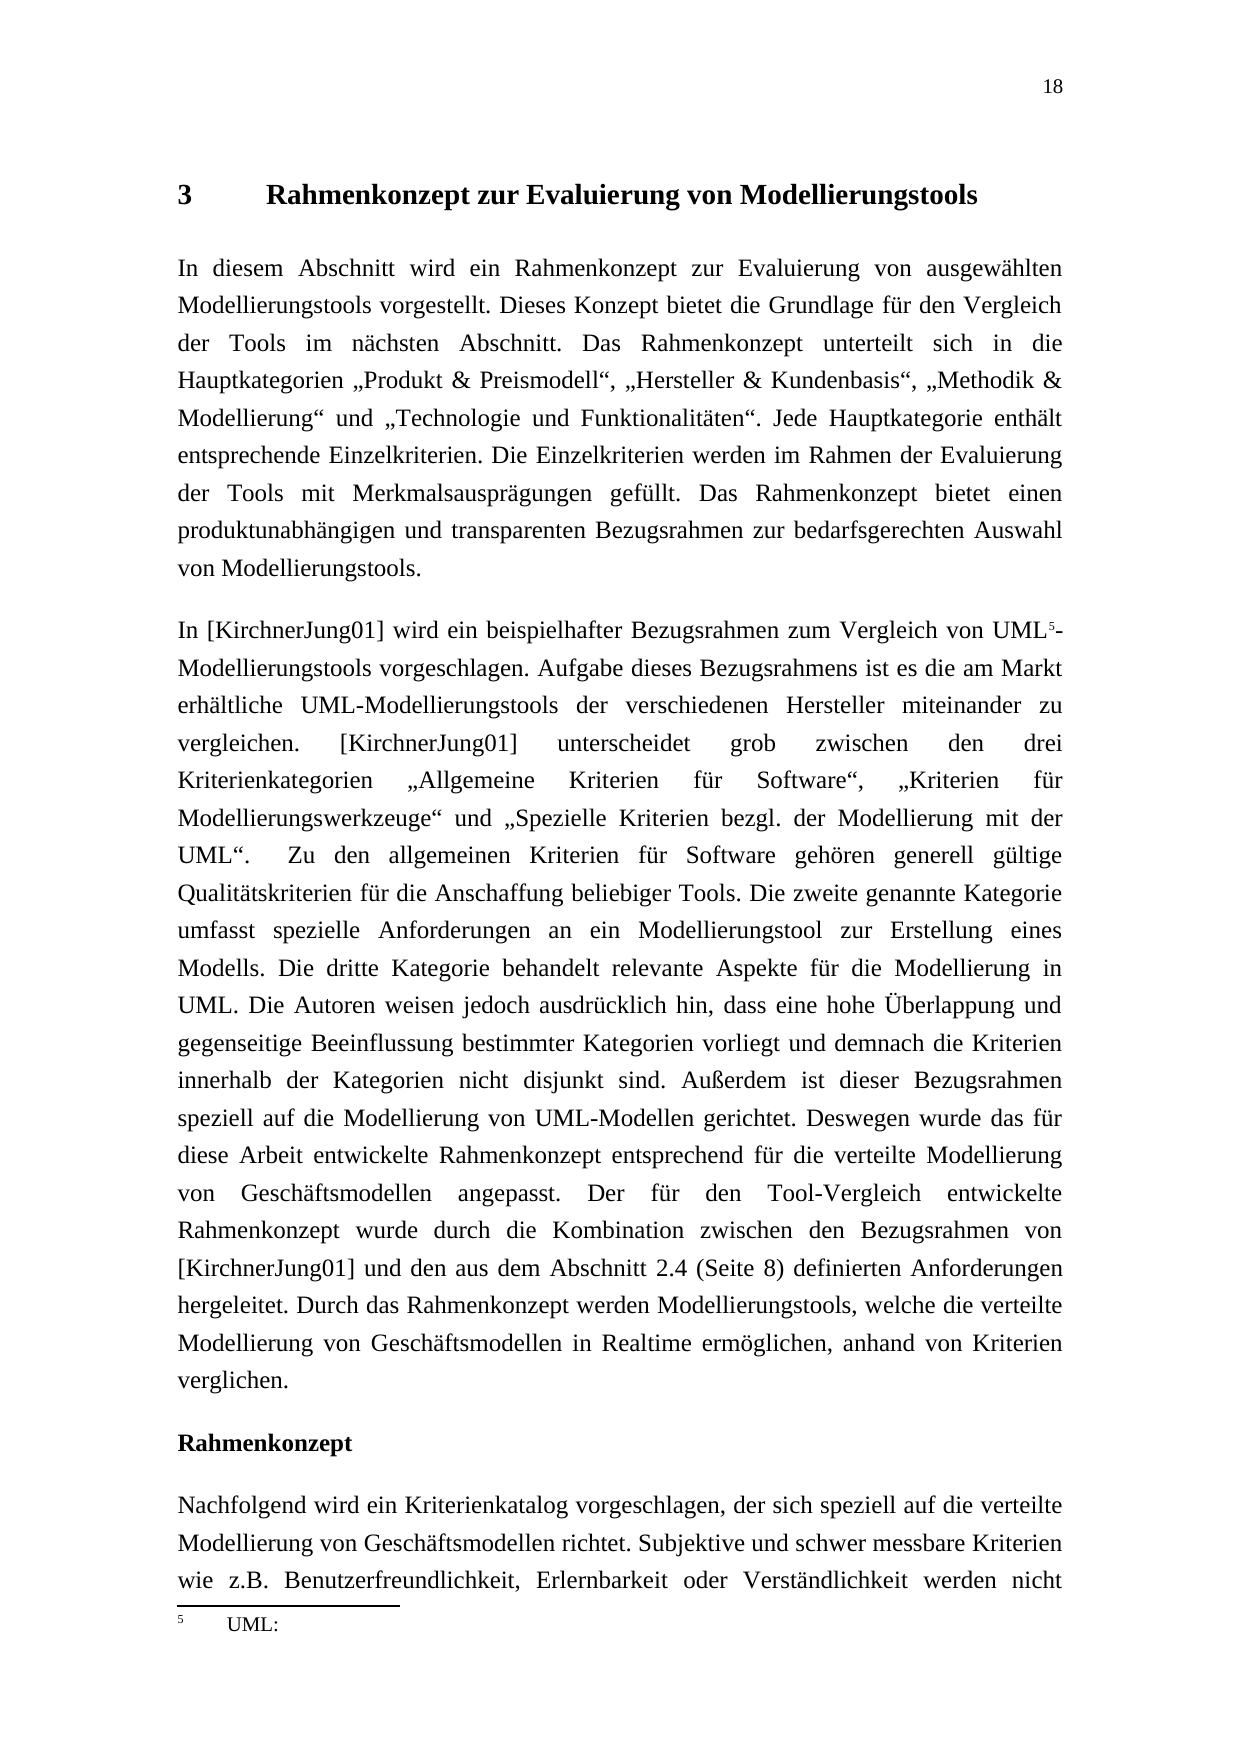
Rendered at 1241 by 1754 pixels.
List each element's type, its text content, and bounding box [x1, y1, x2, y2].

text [177, 1482, 1063, 1594]
text In diesem Abschnitt wird ein Rahmenkonzept zur Evaluierung von ausgewählten Modellierungstools vorgestellt. Dieses Konzept bietet die Grundlage für den Vergleich der Tools im nächsten Abschnitt. Das Rahmenkonzept unterteilt sich in die Hauptkategorien „Produkt & Preismodell“, „Hersteller & Kundenbasis“, „Methodik & Modellierung“ und „Technologie und Funktionalitäten“. Jede Hauptkategorie enthält entsprechende Einzelkriterien. Die Einzelkriterien werden im Rahmen der Evaluierung der Tools mit Merkmalsausprägungen gefüllt. Das Rahmenkonzept bietet einen produktunabhängigen und transparenten Bezugsrahmen zur bedarfsgerechten Auswahl von Modellierungstools. [177, 244, 1063, 582]
text In [KirchnerJung01] wird ein beispielhafter Bezugsrahmen zum Vergleich von UML-Modellierungstools vorgeschlagen. Aufgabe dieses Bezugsrahmens ist es die am Markt erhältliche UML-Modellierungstools der verschiedenen Hersteller miteinander zu vergleichen. [KirchnerJung01] unterscheidet grob zwischen den drei Kriterienkategorien „Allgemeine Kriterien für Software“, „Kriterien für Modellierungswerkzeuge“ und „Spezielle Kriterien bezgl. der Modellierung mit der UML“. Zu den allgemeinen Kriterien für Software gehören generell gültige Qualitätskriterien für die Anschaffung beliebiger Tools. Die zweite genannte Kategorie umfasst spezielle Anforderungen an ein Modellierungstool zur Erstellung eines Modells. Die dritte Kategorie behandelt relevante Aspekte für die Modellierung in UML. Die Autoren weisen jedoch ausdrücklich hin, dass eine hohe Überlappung und gegenseitige Beeinflussung bestimmter Kategorien vorliegt und demnach die Kriterien innerhalb der Kategorien nicht disjunkt sind. Außerdem ist dieser Bezugsrahmen speziell auf die Modellierung von UML-Modellen gerichtet. Deswegen wurde das für diese Arbeit entwickelte Rahmenkonzept entsprechend für die verteilte Modellierung von Geschäftsmodellen angepasst. Der für den Tool-Vergleich entwickelte Rahmenkonzept wurde durch die Kombination zwischen den Bezugsrahmen von [KirchnerJung01] und den aus dem Abschnitt 2.4 (Seite 8) definierten Anforderungen hergeleitet. Durch das Rahmenkonzept werden Modellierungstools, welche die verteilte Modellierung von Geschäftsmodellen in Realtime ermöglichen, anhand von Kriterien verglichen. [177, 607, 1063, 1394]
text Rahmenkonzept [177, 1419, 1063, 1457]
subtitle Rahmenkonzept zur Evaluierung von Modellierungstools [177, 177, 1063, 211]
